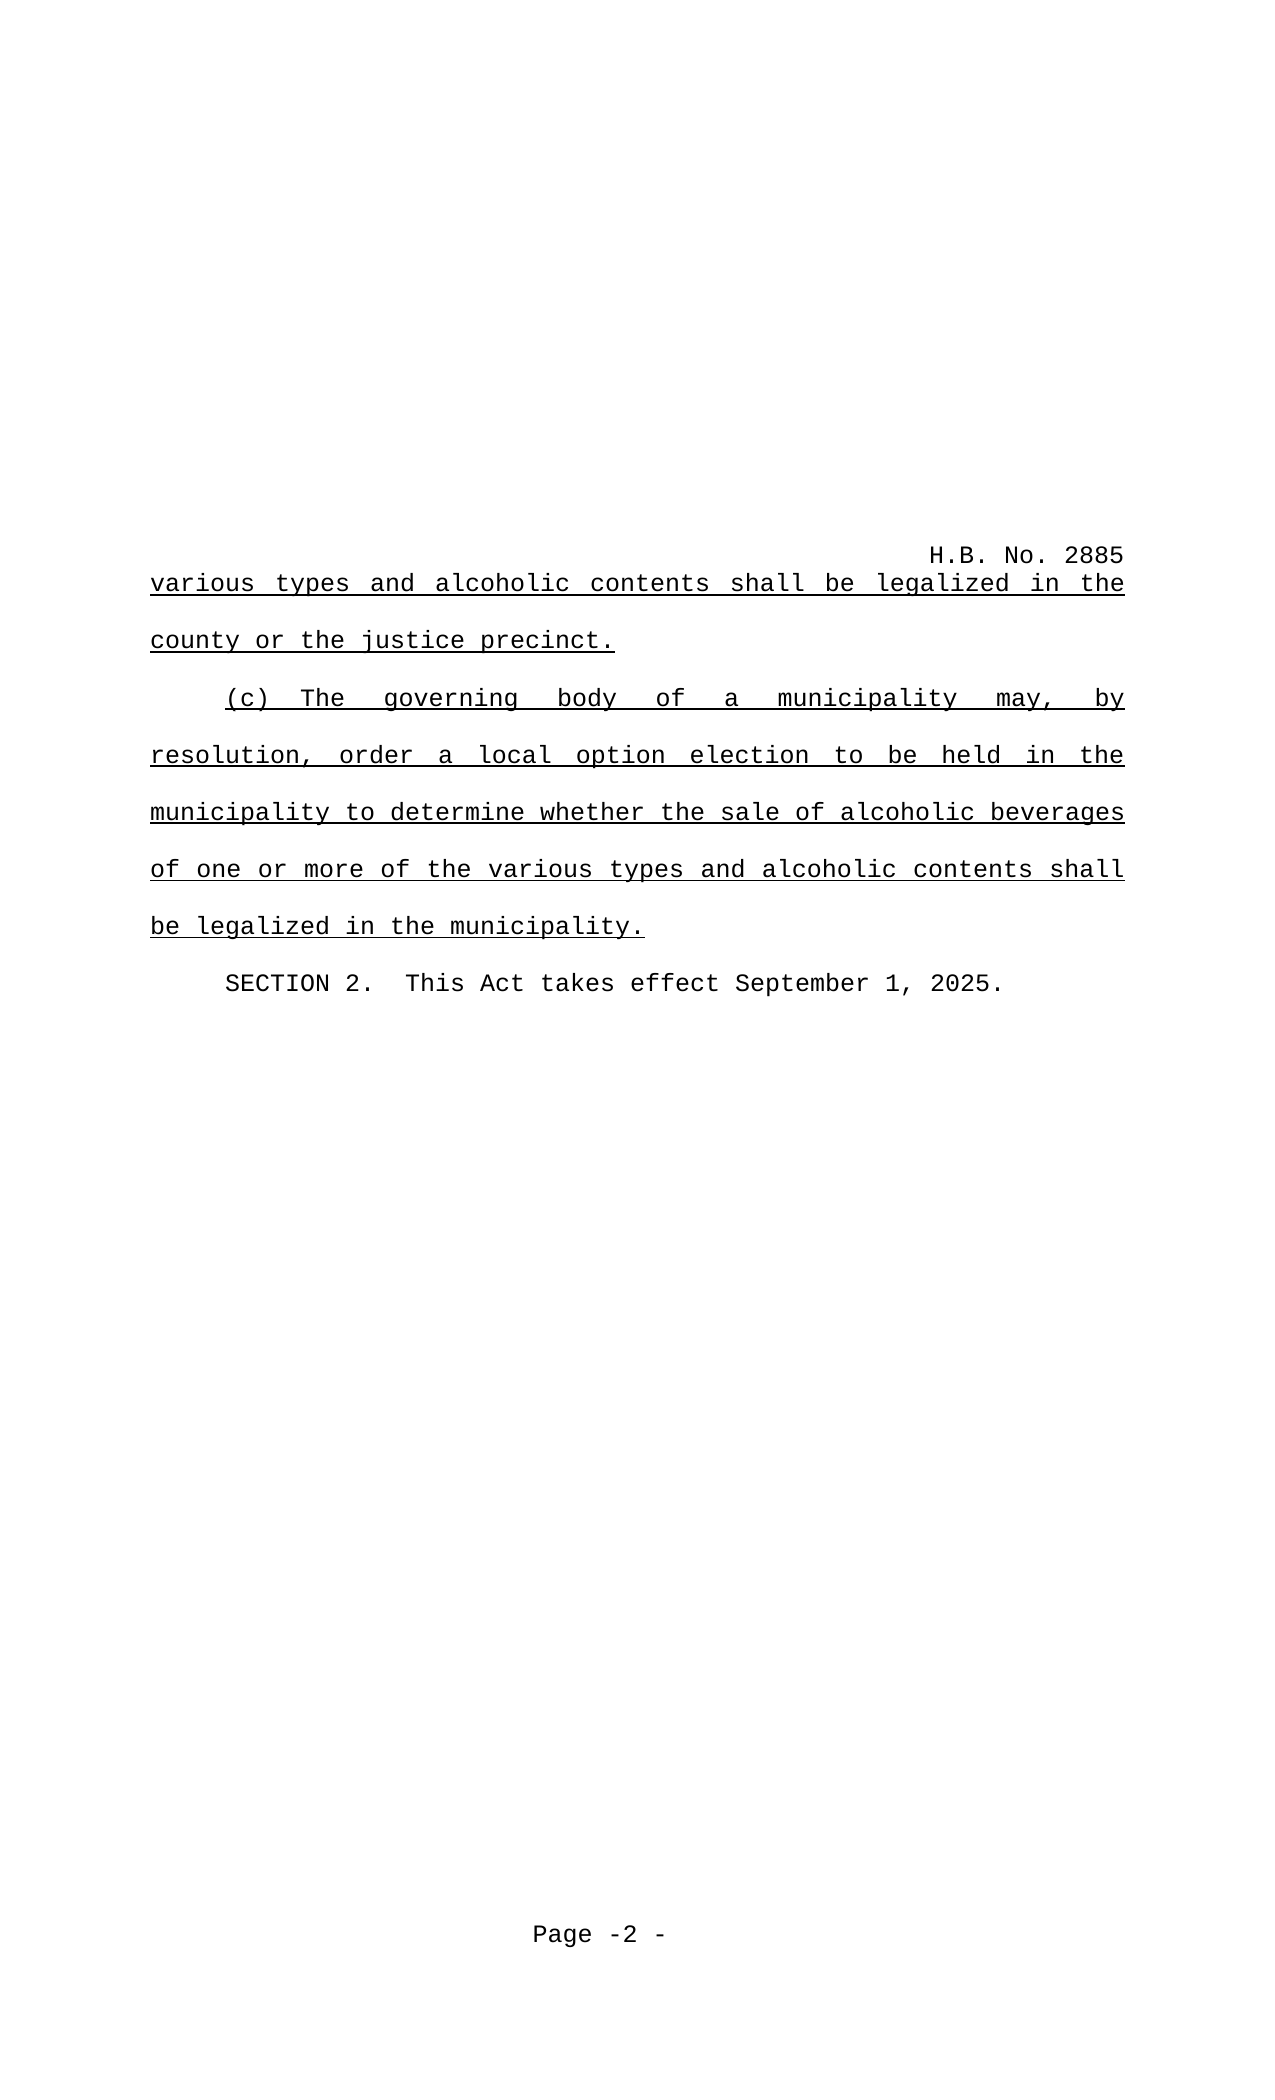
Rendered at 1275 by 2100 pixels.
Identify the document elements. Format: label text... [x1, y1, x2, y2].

text (c) The governing body of a municipality may, by resolution, order a local option election to be held in the municipality to determine whether the sale of alcoholic beverages of one or more of the various types and alcoholic contents shall be legalized in the municipality. [150, 767, 1125, 822]
text SECTION 2. This Act takes effect September 1, 2025. [150, 970, 1125, 999]
text (c) The governing body of a municipality may, by resolution, order a local option election to be held in the municipality to determine whether the sale of alcoholic beverages of one or more of the various types and alcoholic contents shall be legalized in the municipality. [150, 685, 1125, 765]
text (c) The governing body of a municipality may, by resolution, order a local option election to be held in the municipality to determine whether the sale of alcoholic beverages of one or more of the various types and alcoholic contents shall be legalized in the municipality. [150, 881, 1125, 942]
text (c) The governing body of a municipality may, by resolution, order a local option election to be held in the municipality to determine whether the sale of alcoholic beverages of one or more of the various types and alcoholic contents shall be legalized in the municipality. [150, 824, 1125, 880]
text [150, 571, 1125, 594]
